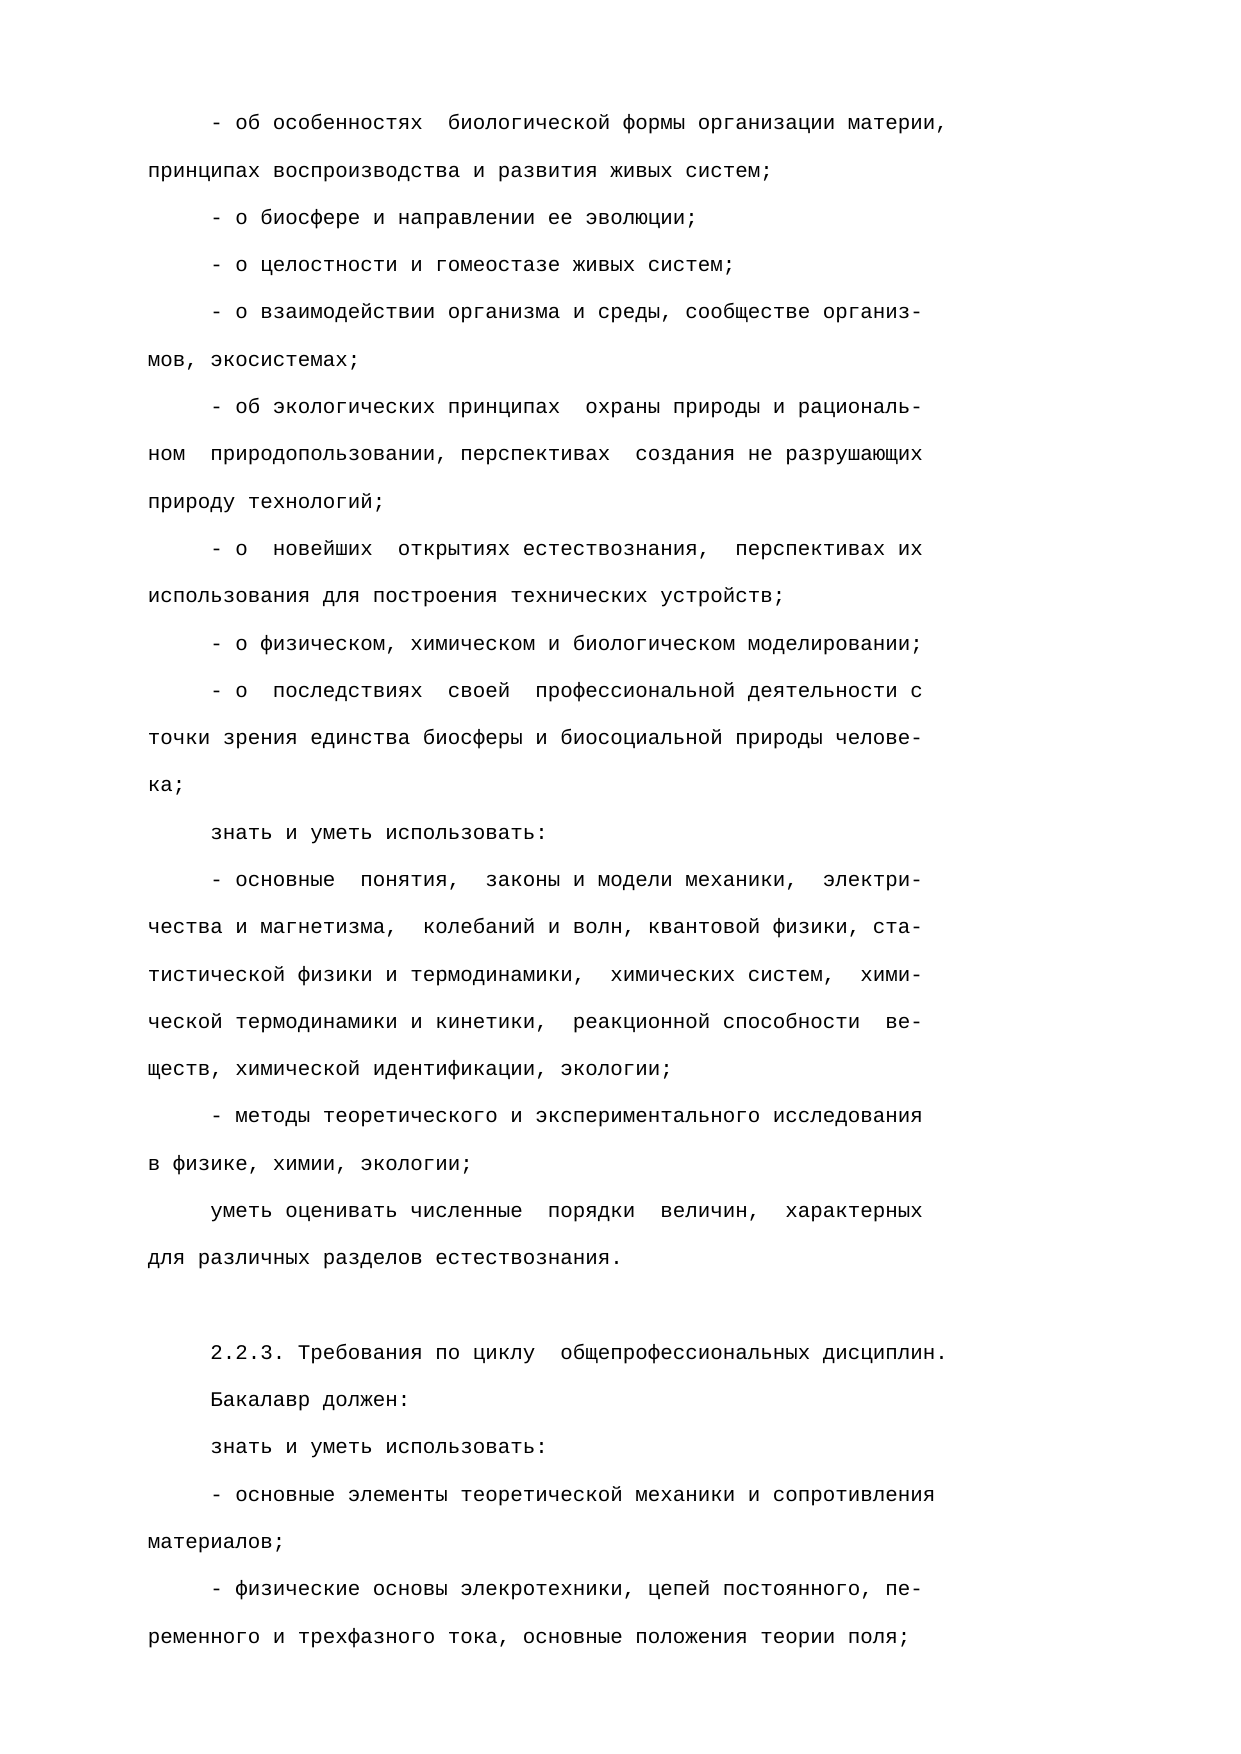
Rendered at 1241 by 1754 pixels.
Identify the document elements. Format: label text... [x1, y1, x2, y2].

text тистической физики и термодинамики, химических систем, хими- [148, 963, 1152, 987]
text - методы теоретического и экспериментального исследования [148, 1105, 1152, 1129]
text точки зрения единства биосферы и биосоциальной природы челове- [148, 727, 1152, 751]
text - о взаимодействии организма и среды, сообществе организ- [148, 301, 1152, 325]
text ка; [148, 774, 1152, 798]
text принципах воспроизводства и развития живых систем; [148, 159, 1152, 183]
text Бакалавр должен: [148, 1389, 1152, 1413]
text - физические основы элекротехники, цепей постоянного, пе- [148, 1578, 1152, 1602]
text знать и уметь использовать: [148, 822, 1152, 845]
text ременного и трехфазного тока, основные положения теории поля; [148, 1626, 1152, 1649]
text - о биосфере и направлении ее эволюции; [148, 207, 1152, 231]
text чества и магнетизма, колебаний и волн, квантовой физики, ста- [148, 916, 1152, 940]
text использования для построения технических устройств; [148, 585, 1152, 609]
text материалов; [148, 1531, 1152, 1555]
text - основные элементы теоретической механики и сопротивления [148, 1484, 1152, 1507]
text в физике, химии, экологии; [148, 1153, 1152, 1176]
text - о физическом, химическом и биологическом моделировании; [148, 632, 1152, 656]
text ном природопользовании, перспективах создания не разрушающих [148, 443, 1152, 467]
text для различных разделов естествознания. [148, 1247, 1152, 1271]
text - о новейших открытиях естествознания, перспективах их [148, 538, 1152, 562]
text ческой термодинамики и кинетики, реакционной способности ве- [148, 1011, 1152, 1034]
text природу технологий; [148, 491, 1152, 514]
text - об особенностях биологической формы организации материи, [148, 112, 1152, 136]
text уметь оценивать численные порядки величин, характерных [148, 1200, 1152, 1224]
text знать и уметь использовать: [148, 1436, 1152, 1460]
text - о целостности и гомеостазе живых систем; [148, 254, 1152, 278]
text - об экологических принципах охраны природы и рациональ- [148, 396, 1152, 420]
text мов, экосистемах; [148, 349, 1152, 372]
text ществ, химической идентификации, экологии; [148, 1058, 1152, 1082]
text 2.2.3. Требования по циклу общепрофессиональных дисциплин. [148, 1342, 1152, 1366]
text - о последствиях своей профессиональной деятельности с [148, 680, 1152, 703]
text - основные понятия, законы и модели механики, электри- [148, 869, 1152, 893]
